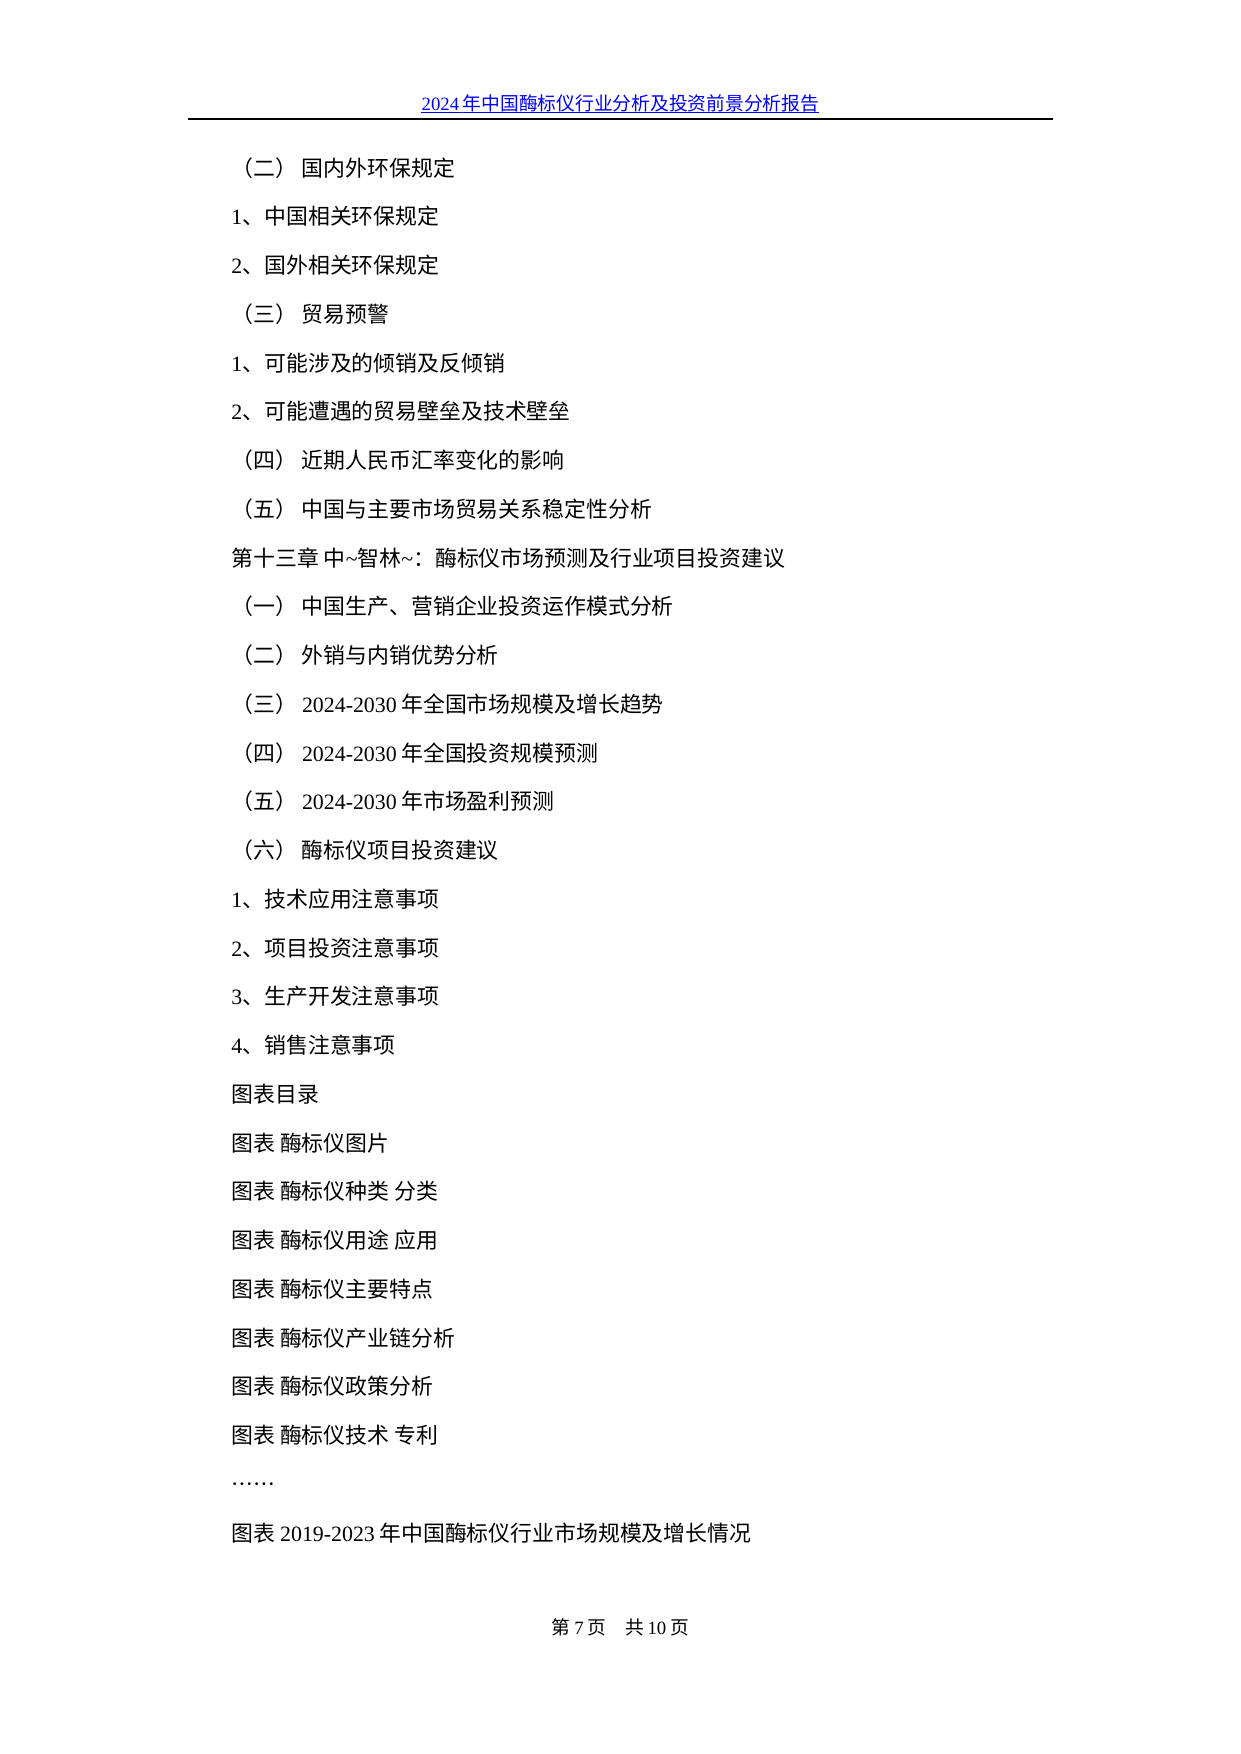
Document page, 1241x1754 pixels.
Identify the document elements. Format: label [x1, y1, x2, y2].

text [187, 150, 1053, 1548]
